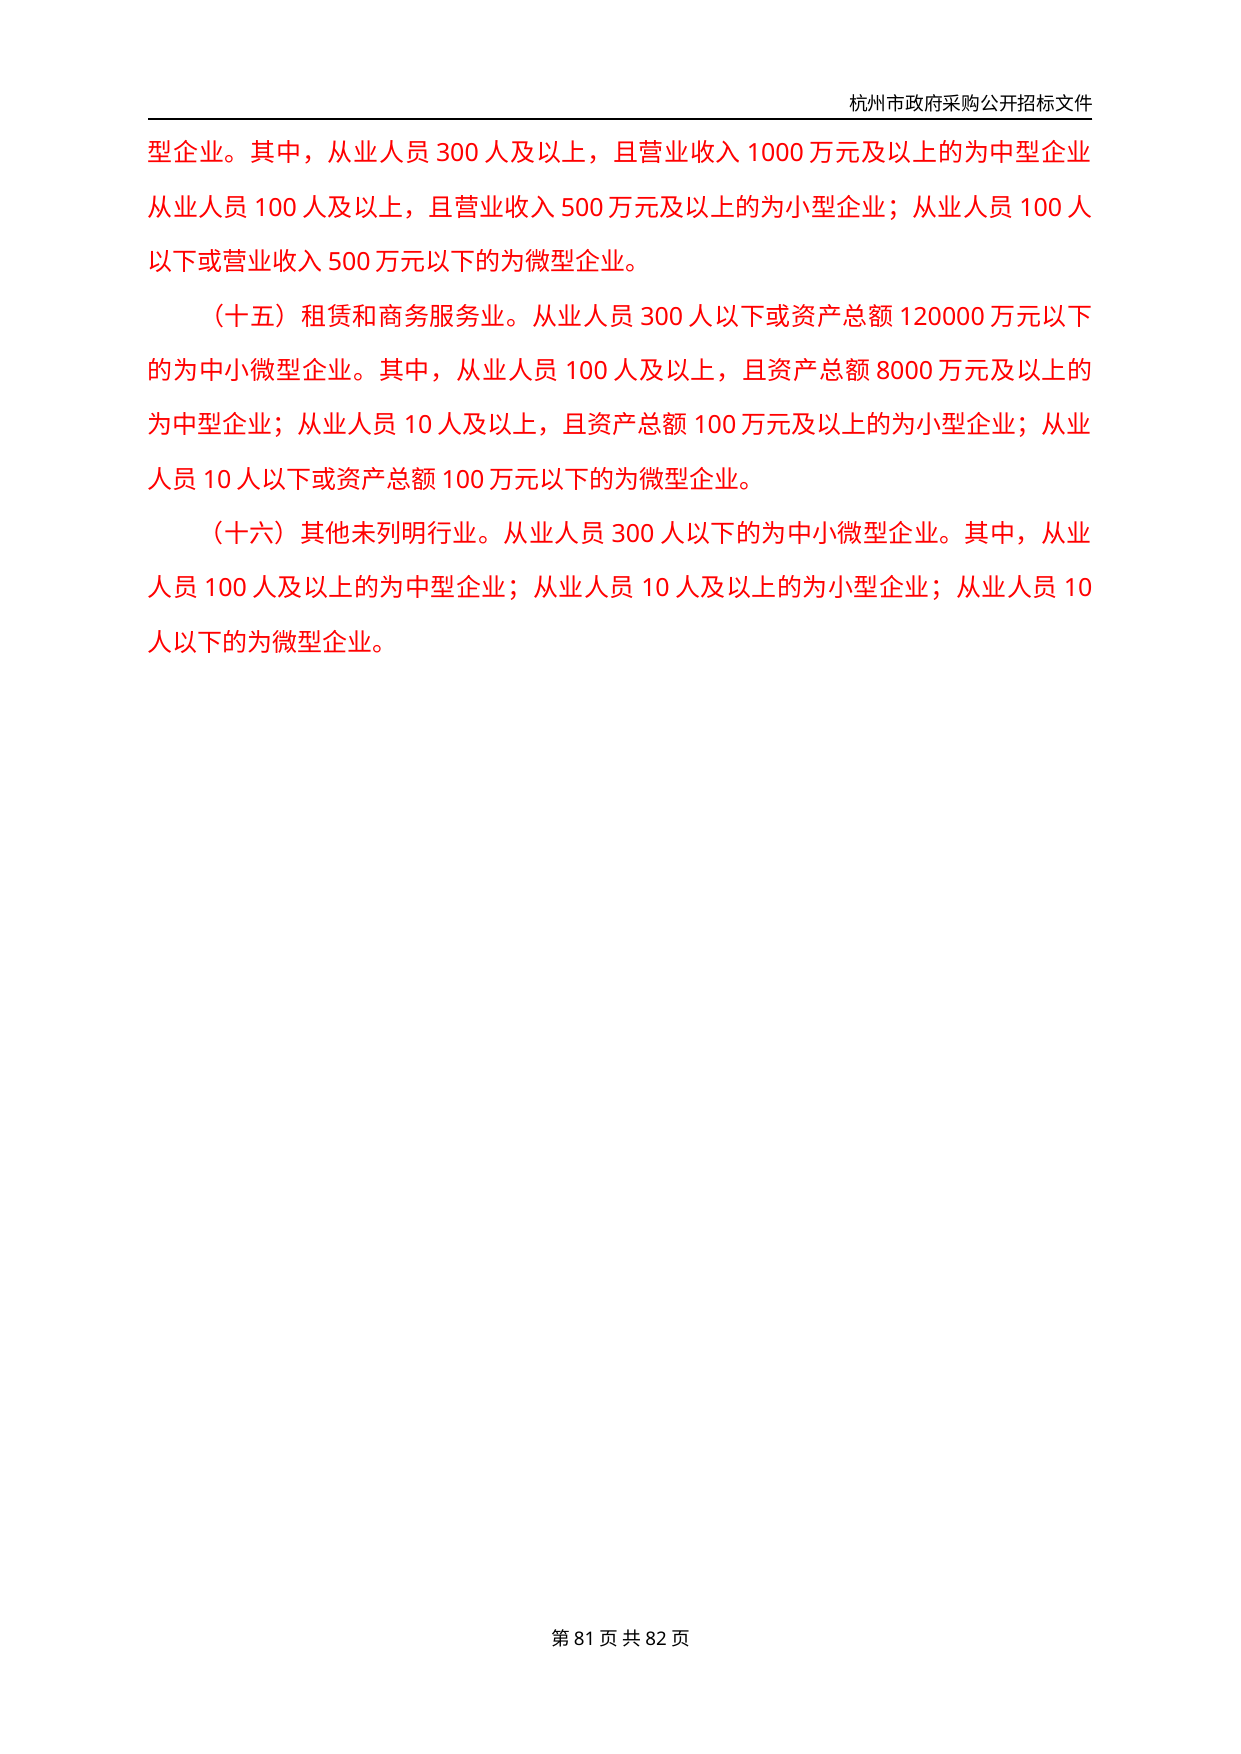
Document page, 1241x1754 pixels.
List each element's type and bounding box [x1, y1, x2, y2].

text [148, 133, 1092, 658]
